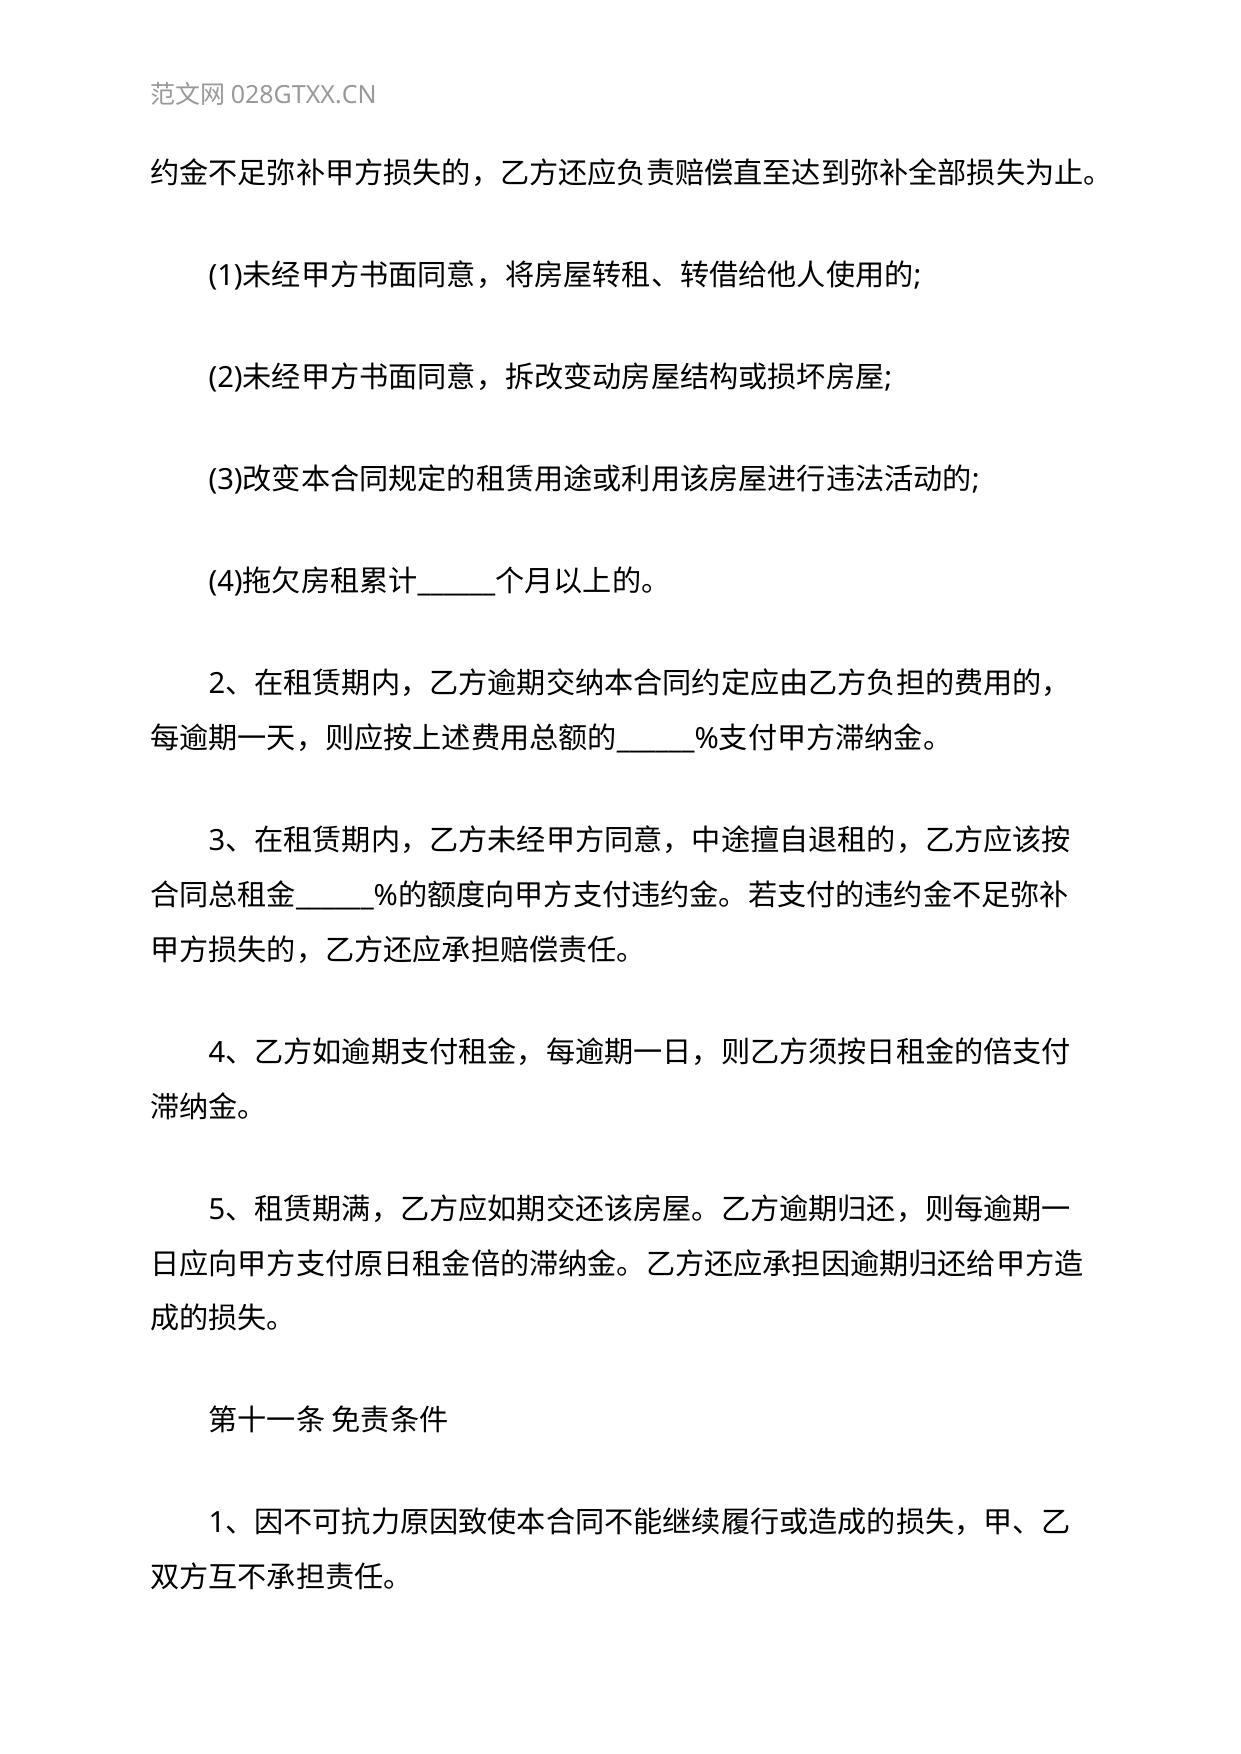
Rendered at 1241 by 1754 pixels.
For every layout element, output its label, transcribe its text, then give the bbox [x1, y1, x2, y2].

text (1)未经甲方书面同意，将房屋转租、转借给他人使用的; [150, 252, 1090, 294]
text 第十一条 免责条件 [150, 1397, 1090, 1439]
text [150, 150, 1090, 192]
text 1、因不可抗力原因致使本合同不能继续履行或造成的损失，甲、乙双方互不承担责任。 [150, 1499, 1090, 1596]
text (2)未经甲方书面同意，拆改变动房屋结构或损坏房屋; [150, 354, 1090, 396]
text 2、在租赁期内，乙方逾期交纳本合同约定应由乙方负担的费用的，每逾期一天，则应按上述费用总额的______%支付甲方滞纳金。 [150, 660, 1090, 757]
text 5、租赁期满，乙方应如期交还该房屋。乙方逾期归还，则每逾期一日应向甲方支付原日租金倍的滞纳金。乙方还应承担因逾期归还给甲方造成的损失。 [150, 1185, 1090, 1337]
text 3、在租赁期内，乙方未经甲方同意，中途擅自退租的，乙方应该按合同总租金______%的额度向甲方支付违约金。若支付的违约金不足弥补甲方损失的，乙方还应承担赔偿责任。 [150, 817, 1090, 969]
text (4)拖欠房租累计______个月以上的。 [150, 558, 1090, 600]
text (3)改变本合同规定的租赁用途或利用该房屋进行违法活动的; [150, 456, 1090, 498]
text 4、乙方如逾期支付租金，每逾期一日，则乙方须按日租金的倍支付滞纳金。 [150, 1028, 1090, 1126]
